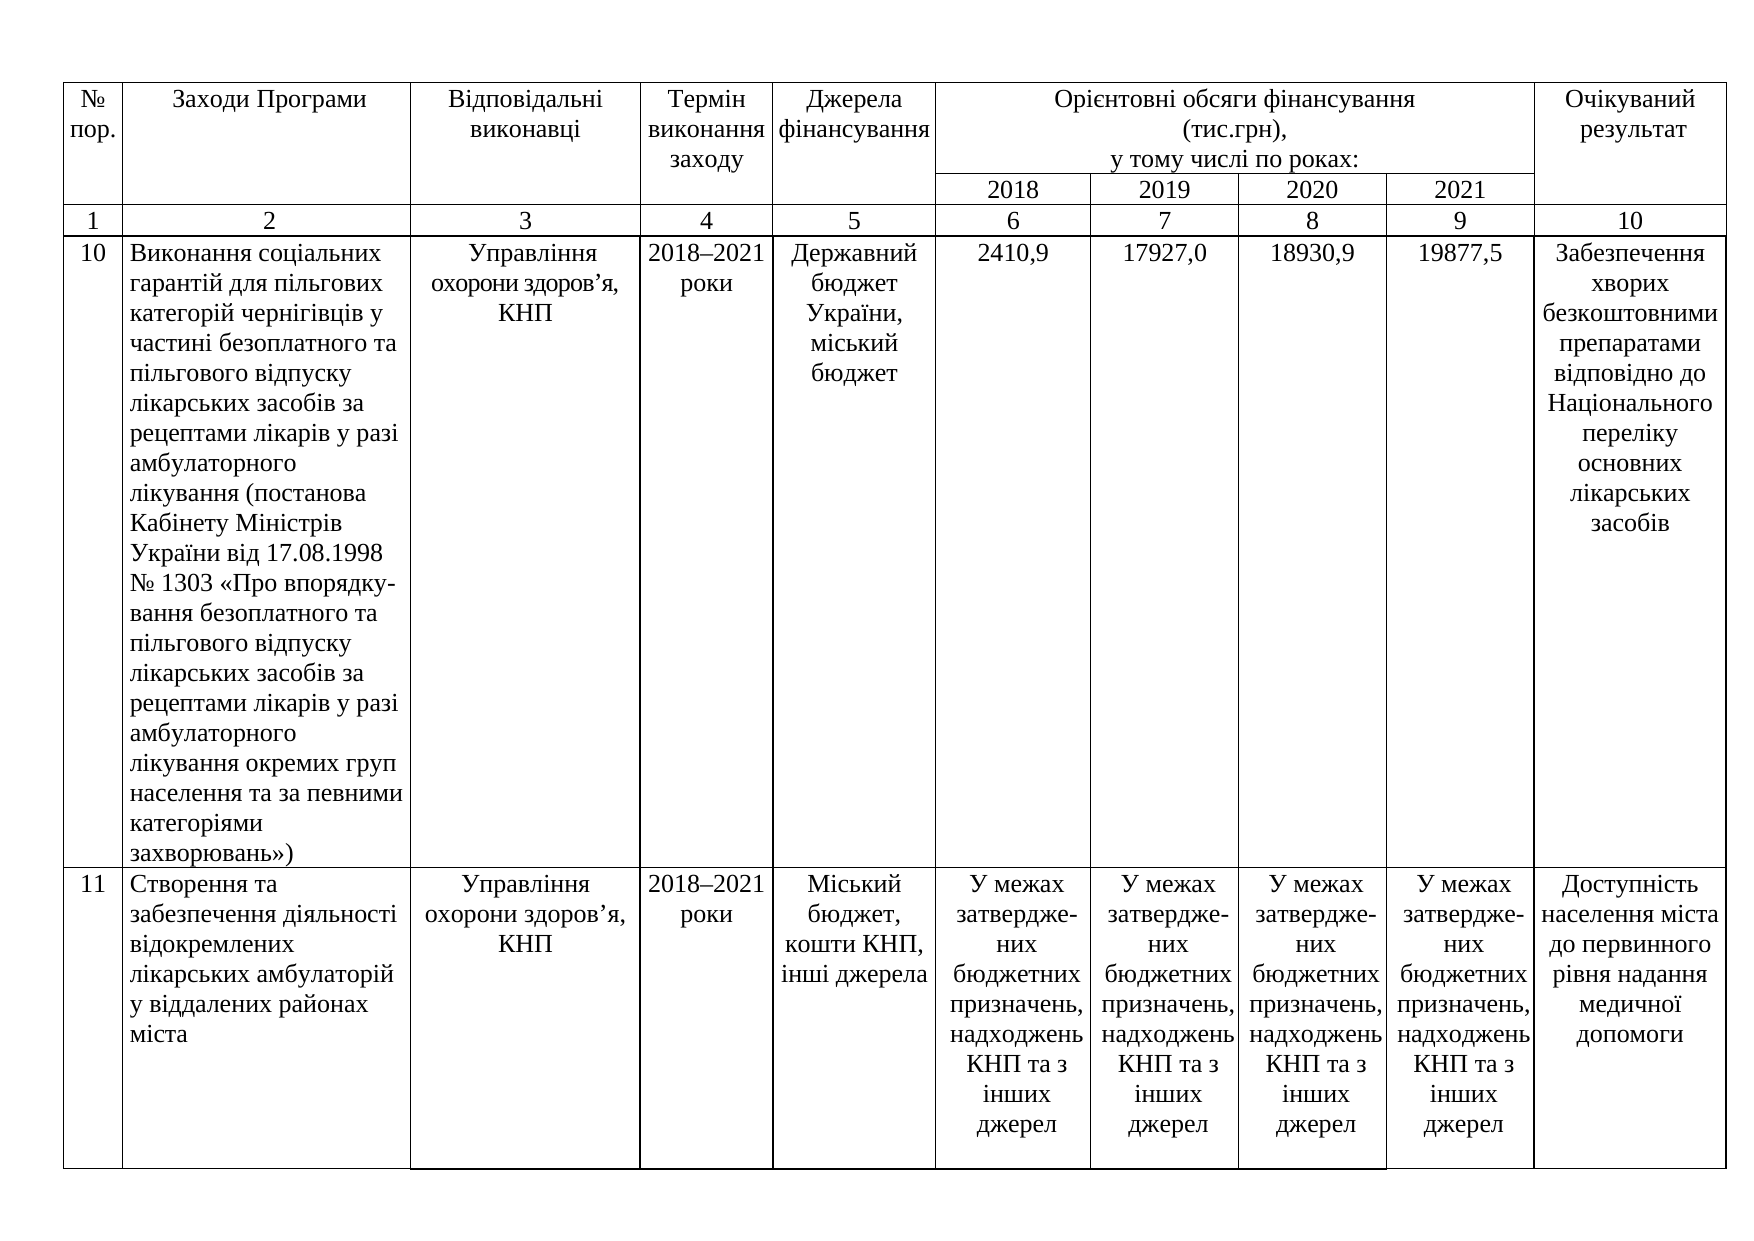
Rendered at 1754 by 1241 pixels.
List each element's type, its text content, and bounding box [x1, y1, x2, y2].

table_header Джерела фінансування [773, 83, 935, 204]
table_cell 19877,5 [1387, 237, 1533, 867]
table_cell 1 [64, 205, 122, 235]
table_cell Управління охорони здоров’я, КНП [411, 237, 639, 867]
table_cell 6 [936, 205, 1090, 235]
table_cell Доступність населення міста до первинного рівня надання медичної допомоги [1535, 868, 1725, 1168]
table_cell 17927,0 [1091, 237, 1238, 867]
table_cell Міський бюджет, кошти КНП, інші джерела [774, 868, 935, 1168]
table_cell 2410,9 [936, 237, 1090, 867]
table_cell 2020 [1239, 174, 1386, 204]
table_cell 3 [411, 205, 640, 235]
table_header Відповідальні виконавці [411, 83, 640, 204]
table_cell 2019 [1091, 174, 1238, 204]
table_cell 2018–2021 роки [641, 237, 772, 867]
table_cell 2018–2021 роки [641, 868, 772, 1168]
table_cell У межах затвердже-них бюджетних призначень, надходжень КНП та з інших джерел [1091, 868, 1238, 1168]
table_header Орієнтовні обсяги фінансування (тис.грн), у тому числі по роках: [936, 83, 1534, 173]
table_cell 10 [1535, 205, 1726, 235]
table_cell 11 [64, 868, 122, 1168]
table_cell 8 [1239, 205, 1386, 235]
table_header Заходи Програми [123, 83, 410, 204]
table_cell Забезпечення хворих безкоштовними препаратами відповідно до Національного переліку основних лікарських засобів [1535, 237, 1725, 867]
table_cell У межах затвердже-них бюджетних призначень, надходжень КНП та з інших джерел [1239, 868, 1386, 1168]
table_cell 2018 [936, 174, 1090, 204]
table_cell 2021 [1387, 174, 1534, 204]
table_cell 10 [64, 237, 122, 867]
table_cell 5 [773, 205, 935, 235]
table_cell У межах затвердже-них бюджетних призначень, надходжень КНП та з інших джерел [936, 868, 1090, 1168]
table_cell У межах затвердже-них бюджетних призначень, надходжень КНП та з інших джерел [1387, 868, 1533, 1168]
table_header № пор. [64, 83, 122, 204]
table_header Термін виконання заходу [641, 83, 772, 204]
table_cell 2 [123, 205, 410, 235]
table_cell 4 [641, 205, 772, 235]
table_cell Виконання соціальних гарантій для пільгових категорій чернігівців у частині безоплатного та пільгового відпуску лікарських засобів за рецептами лікарів у разі амбулаторного лікування (постанова Кабінету Міністрів України від 17.08.1998 № 1303 «Про впорядку-вання безоплатного та пільгового відпуску лікарських засобів за рецептами лікарів у разі амбулаторного лікування окремих груп населення та за певними категоріями захворювань») [123, 237, 410, 867]
table_cell Державний бюджет України, міський бюджет [774, 237, 935, 867]
table_cell Управління охорони здоров’я, КНП [411, 868, 639, 1168]
table_cell 7 [1091, 205, 1238, 235]
table_cell 18930,9 [1239, 237, 1386, 867]
table_cell Створення та забезпечення діяльності відокремлених лікарських амбулаторій у віддалених районах міста [123, 868, 410, 1168]
table_header Очікуваний результат [1535, 83, 1726, 204]
table_cell 9 [1387, 205, 1534, 235]
